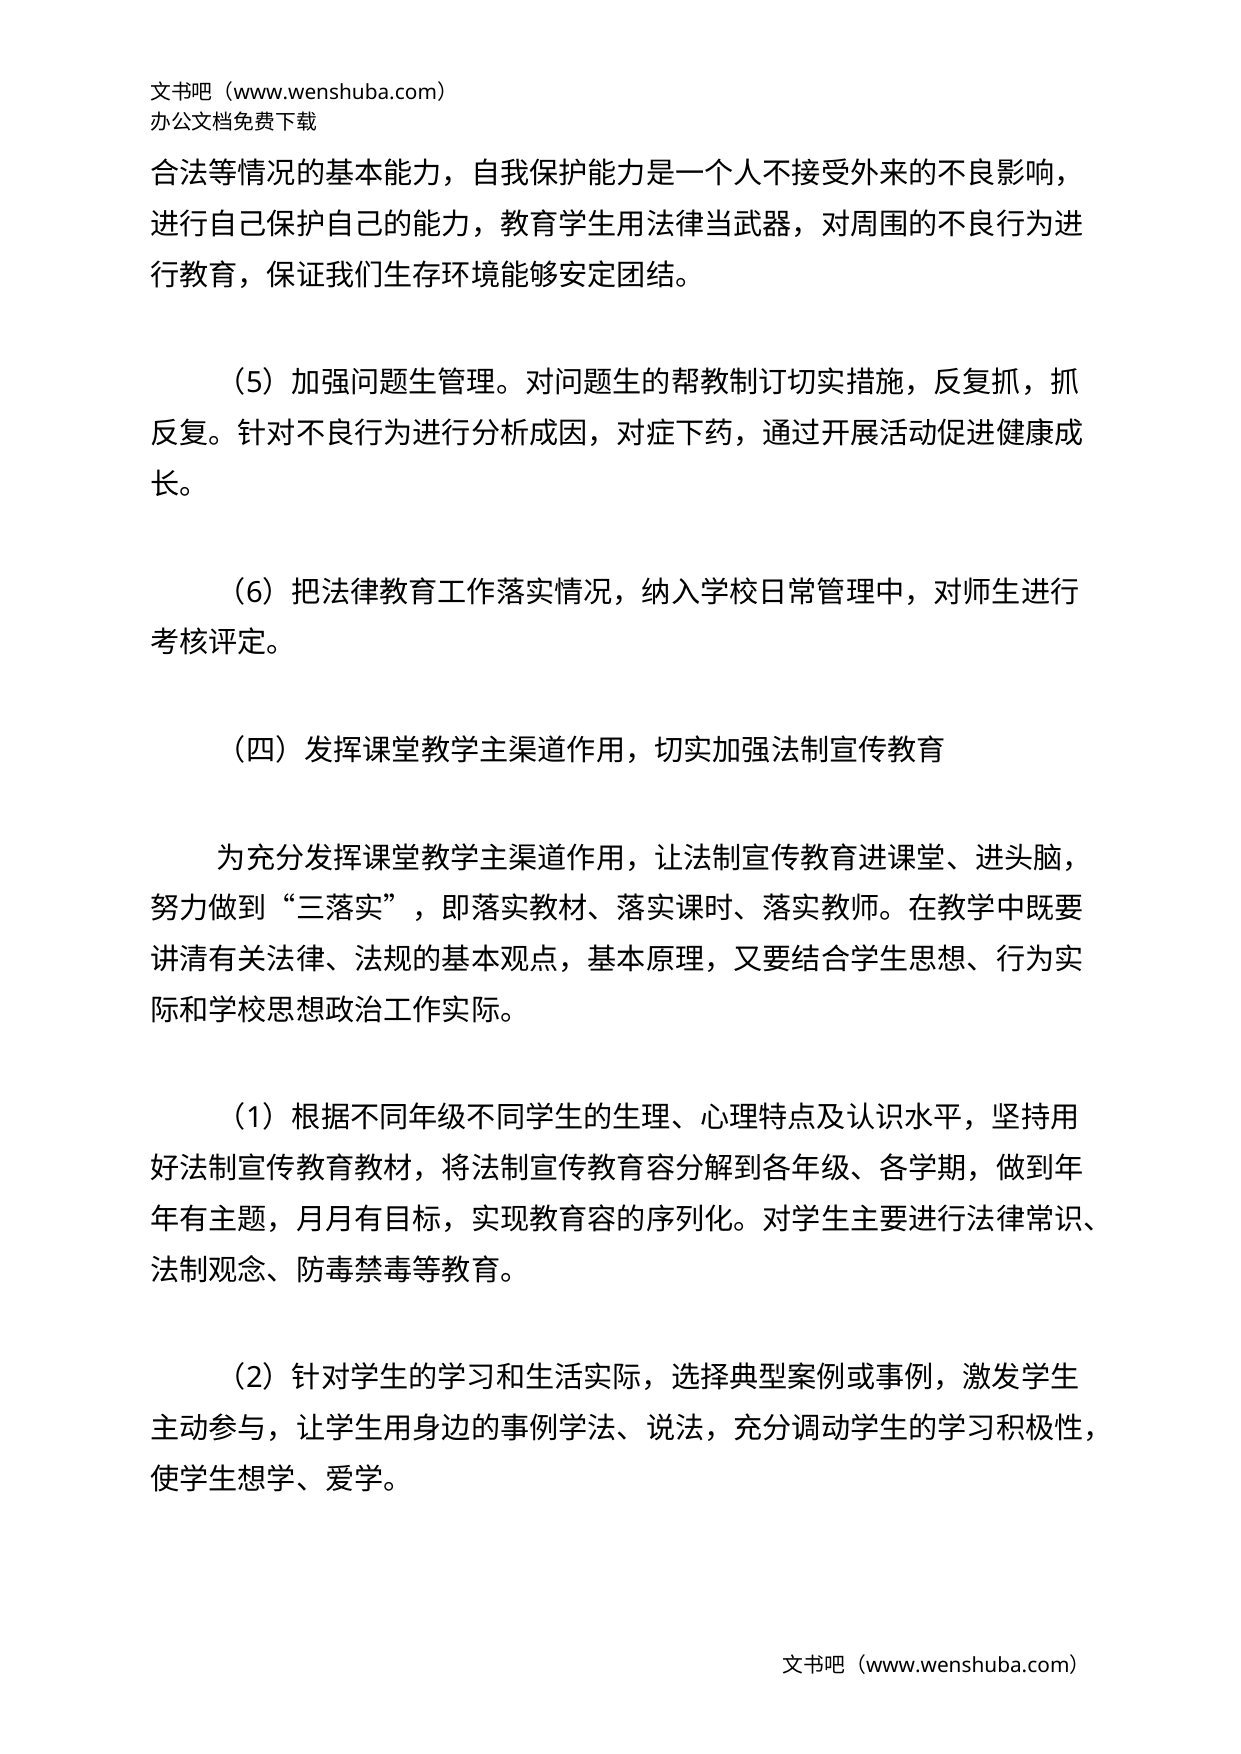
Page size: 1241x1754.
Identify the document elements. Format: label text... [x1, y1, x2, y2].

text 为充分发挥课堂教学主渠道作用，让法制宣传教育进课堂、进头脑，努力做到“三落实”，即落实教材、落实课时、落实教师。在教学中既要讲清有关法律、法规的基本观点，基本原理，又要结合学生思想、行为实际和学校思想政治工作实际。 [150, 834, 1090, 1029]
text （2）针对学生的学习和生活实际，选择典型案例或事例，激发学生主动参与，让学生用身边的事例学法、说法，充分调动学生的学习积极性，使学生想学、爱学。 [150, 1354, 1090, 1498]
text （6）把法律教育工作落实情况，纳入学校日常管理中，对师生进行考核评定。 [150, 568, 1090, 661]
text （1）根据不同年级不同学生的生理、心理特点及认识水平，坚持用好法制宣传教育教材，将法制宣传教育容分解到各年级、各学期，做到年年有主题，月月有目标，实现教育容的序列化。对学生主要进行法律常识、法制观念、防毒禁毒等教育。 [150, 1094, 1090, 1289]
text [150, 150, 1090, 294]
text （5）加强问题生管理。对问题生的帮教制订切实措施，反复抓，抓反复。针对不良行为进行分析成因，对症下药，通过开展活动促进健康成长。 [150, 359, 1090, 503]
text （四）发挥课堂教学主渠道作用，切实加强法制宣传教育 [150, 727, 1090, 769]
